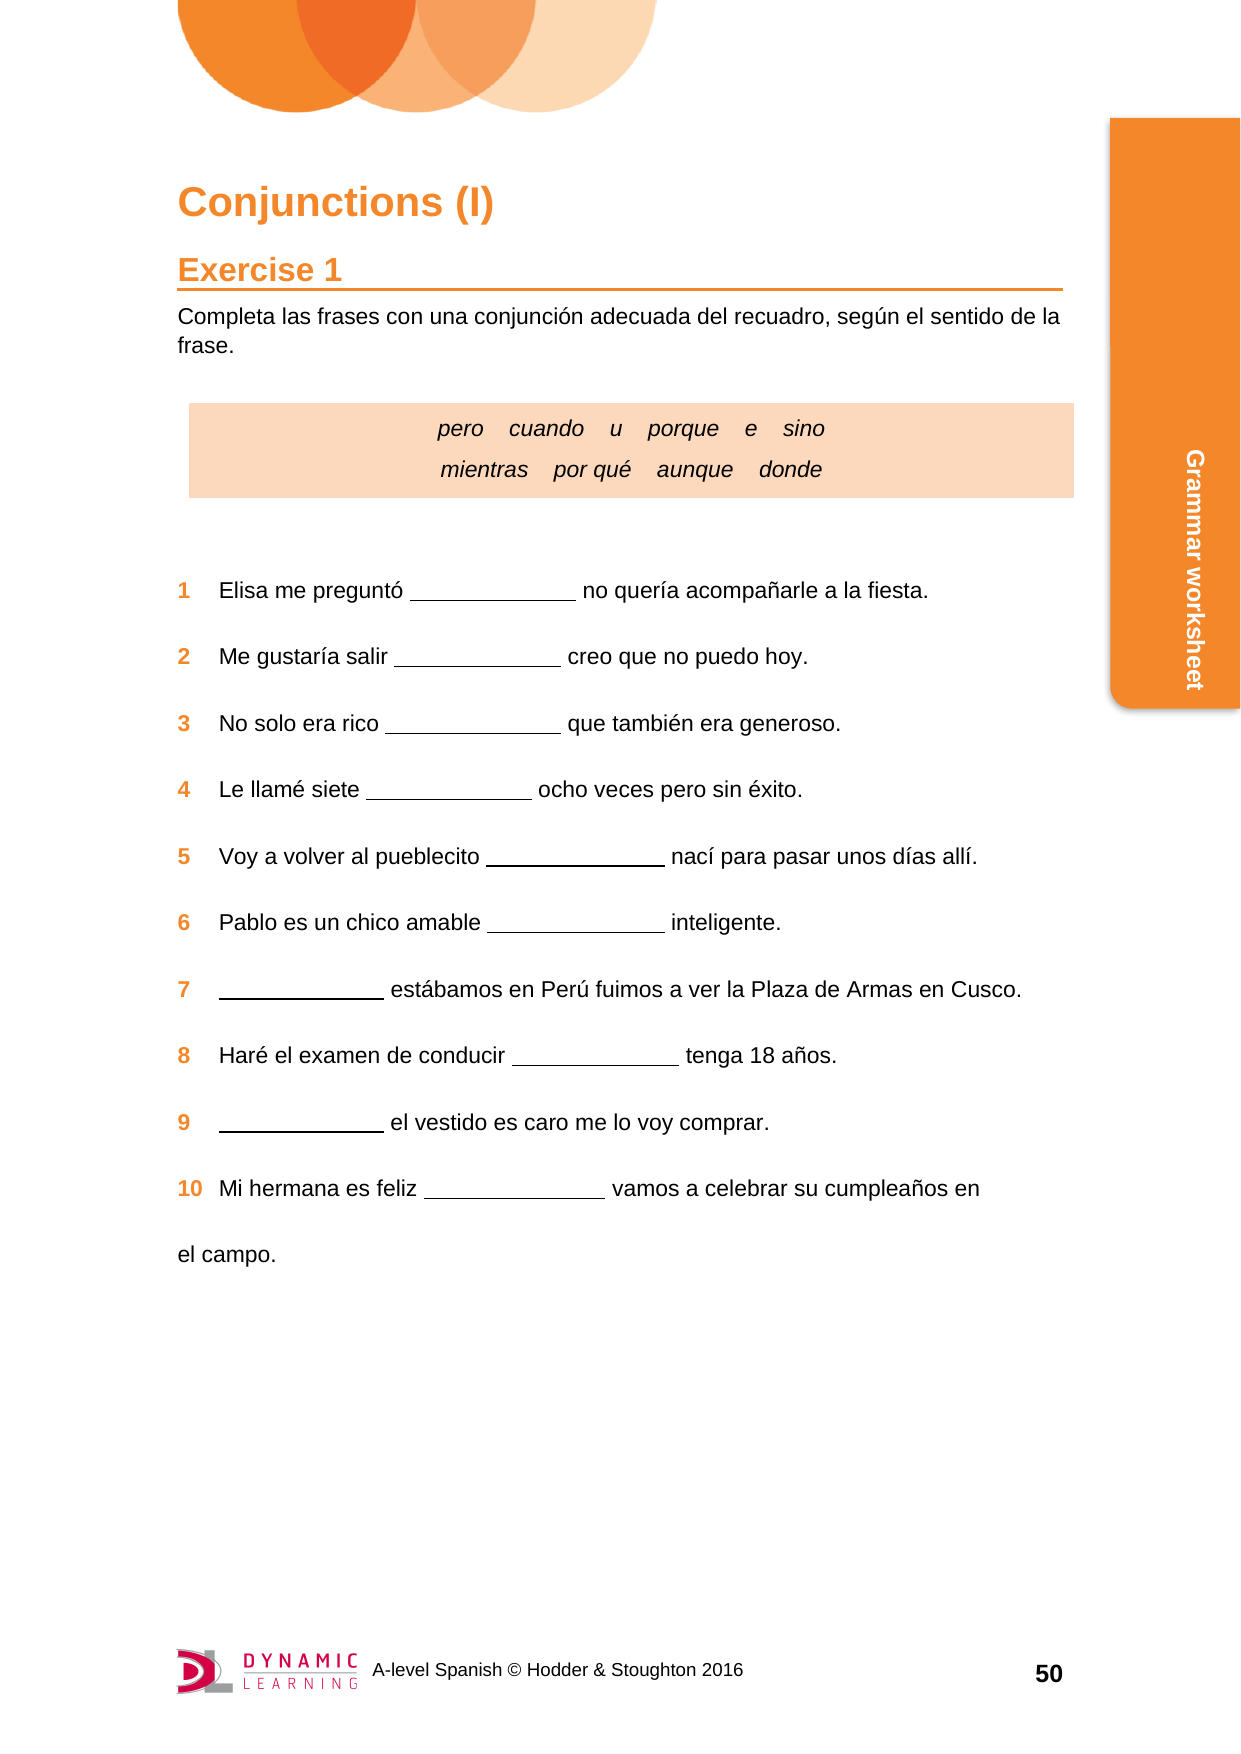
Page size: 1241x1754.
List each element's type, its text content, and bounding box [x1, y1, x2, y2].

picture [177, 0, 659, 114]
list 2 Me gustaría salir creo que no puedo hoy. [177, 643, 1063, 670]
text Exercise 1 [177, 250, 1063, 288]
list 7 estábamos en Perú fuimos a ver la Plaza de Armas en Cusco. [177, 976, 1063, 1002]
list 8 Haré el examen de conducir tenga 18 años. [177, 1042, 1063, 1068]
text el campo. [177, 1241, 1063, 1268]
list 10 Mi hermana es feliz vamos a celebrar su cumpleaños en [177, 1175, 1063, 1201]
list 5 Voy a volver al pueblecito nací para pasar unos días allí. [177, 843, 1063, 869]
text Completa las frases con una conjunción adecuada del recuadro, según el sentido de la frase. [177, 303, 1063, 358]
list 1 Elisa me preguntó no quería acompañarle a la fiesta. [177, 577, 1063, 603]
list 4 Le llamé siete ocho veces pero sin éxito. [177, 776, 1063, 803]
list 9 el vestido es caro me lo voy comprar. [177, 1108, 1063, 1135]
list 6 Pablo es un chico amable inteligente. [177, 909, 1063, 936]
picture [176, 1649, 357, 1694]
list 3 No solo era rico que también era generoso. [177, 710, 1063, 736]
table_header pero cuando u porque e sino mientras por qué aunque donde [189, 403, 1074, 498]
text Conjunctions (I) [177, 177, 1063, 225]
